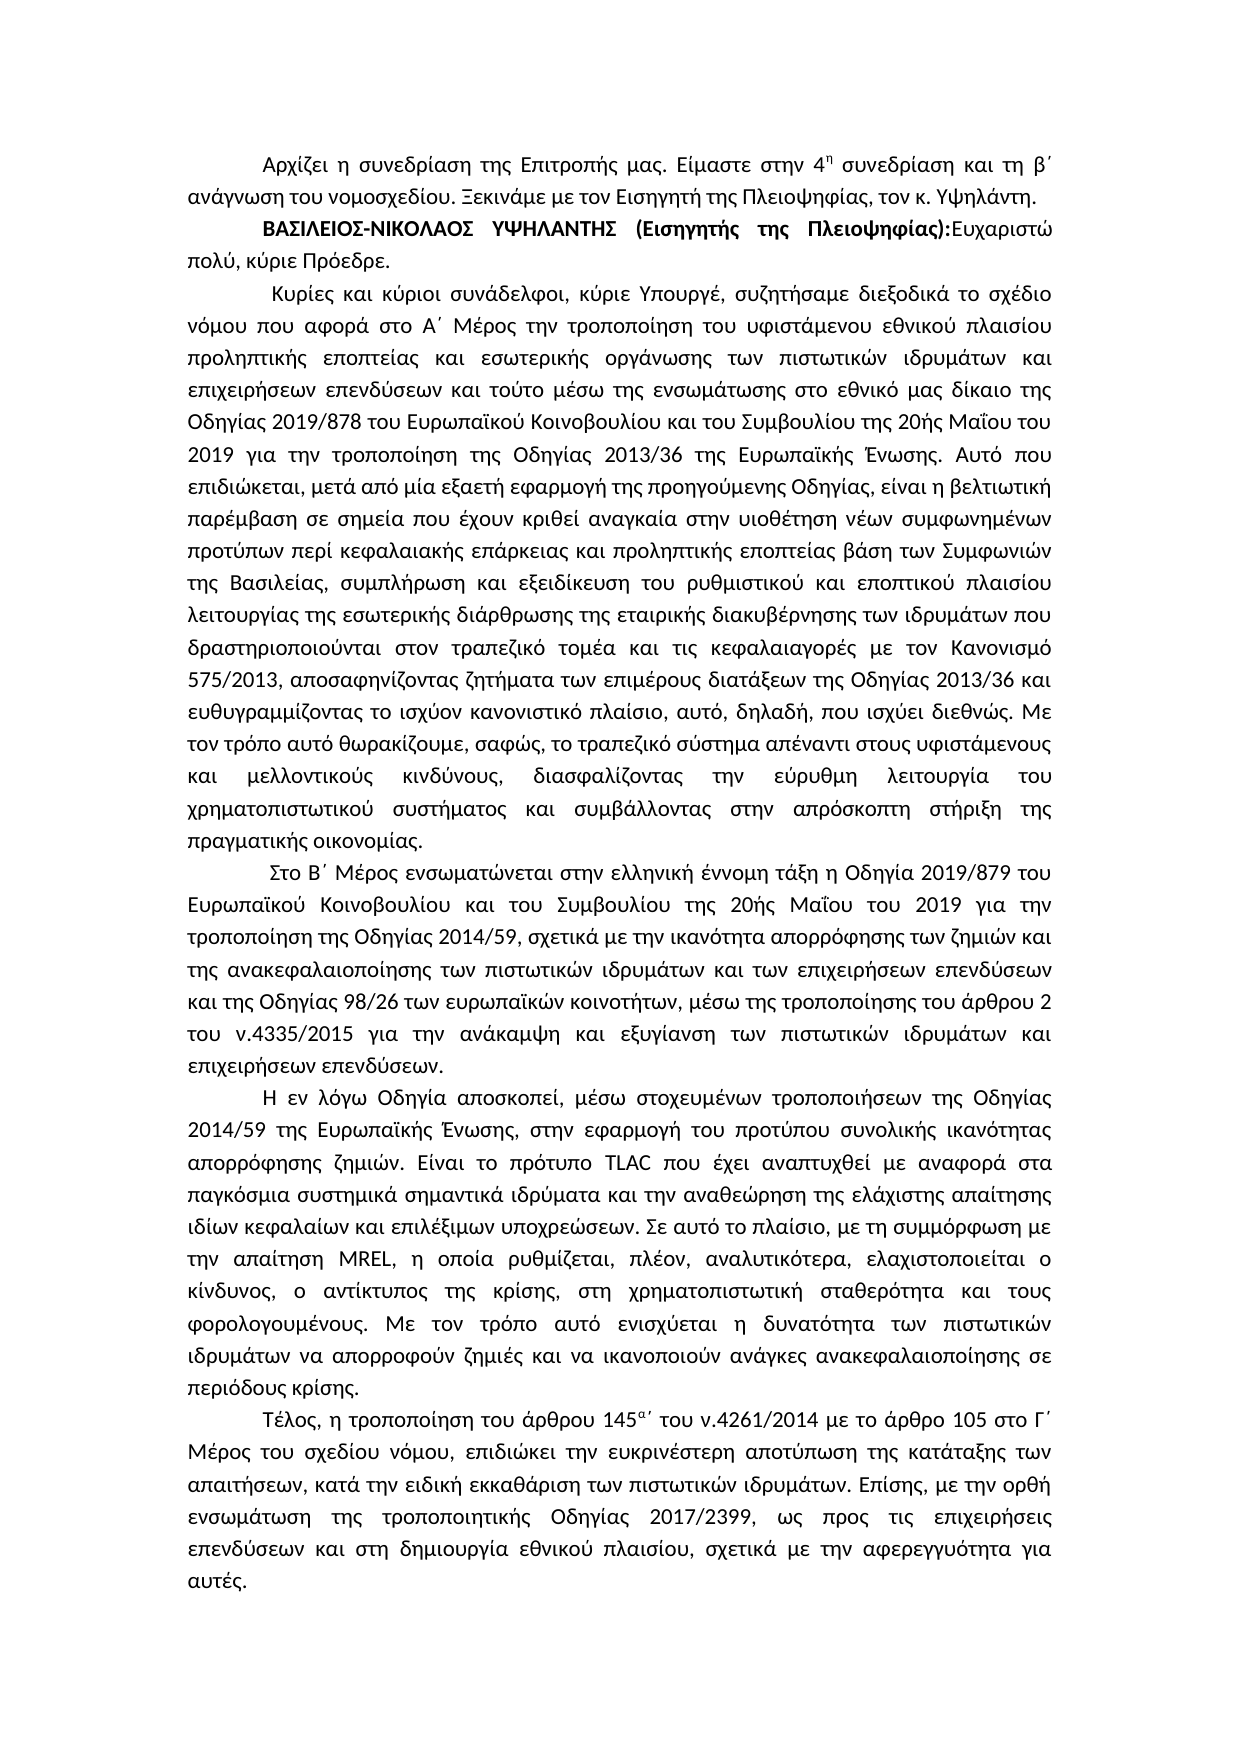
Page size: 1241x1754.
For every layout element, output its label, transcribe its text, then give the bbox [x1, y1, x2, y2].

text Η εν λόγω Οδηγία αποσκοπεί, μέσω στοχευμένων τροποποιήσεων της Οδηγίας 2014/59 της Ευρωπαϊκής Ένωσης, στην εφαρμογή του προτύπου συνολικής ικανότητας απορρόφησης ζημιών. Είναι το πρότυπο TLAC που έχει αναπτυχθεί με αναφορά στα παγκόσμια συστημικά σημαντικά ιδρύματα και την αναθεώρηση της ελάχιστης απαίτησης ιδίων κεφαλαίων και επιλέξιμων υποχρεώσεων. Σε αυτό το πλαίσιο, με τη συμμόρφωση με την απαίτηση MREL, η οποία ρυθμίζεται, πλέον, αναλυτικότερα, ελαχιστοποιείται ο κίνδυνος, ο αντίκτυπος της κρίσης, στη χρηματοπιστωτική σταθερότητα και τους φορολογουμένους. Με τον τρόπο αυτό ενισχύεται η δυνατότητα των πιστωτικών ιδρυμάτων να απορροφούν ζημιές και να ικανοποιούν ανάγκες ανακεφαλαιοποίησης σε περιόδους κρίσης. [187, 1083, 1053, 1401]
text Κυρίες και κύριοι συνάδελφοι, κύριε Υπουργέ, συζητήσαμε διεξοδικά το σχέδιο νόμου που αφορά στο Α΄ Μέρος την τροποποίηση του υφιστάμενου εθνικού πλαισίου προληπτικής εποπτείας και εσωτερικής οργάνωσης των πιστωτικών ιδρυμάτων και επιχειρήσεων επενδύσεων και τούτο μέσω της ενσωμάτωσης στο εθνικό μας δίκαιο της Οδηγίας 2019/878 του Ευρωπαϊκού Κοινοβουλίου και του Συμβουλίου της 20ής Μαΐου του 2019 για την τροποποίηση της Οδηγίας 2013/36 της Ευρωπαϊκής Ένωσης. Αυτό που επιδιώκεται, μετά από μία εξαετή εφαρμογή της προηγούμενης Οδηγίας, είναι η βελτιωτική παρέμβαση σε σημεία που έχουν κριθεί αναγκαία στην υιοθέτηση νέων συμφωνημένων προτύπων περί κεφαλαιακής επάρκειας και προληπτικής εποπτείας βάση των Συμφωνιών της Βασιλείας, συμπλήρωση και εξειδίκευση του ρυθμιστικού και εποπτικού πλαισίου λειτουργίας της εσωτερικής διάρθρωσης της εταιρικής διακυβέρνησης των ιδρυμάτων που δραστηριοποιούνται στον τραπεζικό τομέα και τις κεφαλαιαγορές με τον Κανονισμό 575/2013, αποσαφηνίζοντας ζητήματα των επιμέρους διατάξεων της Οδηγίας 2013/36 και ευθυγραμμίζοντας το ισχύον κανονιστικό πλαίσιο, αυτό, δηλαδή, που ισχύει διεθνώς. Με τον τρόπο αυτό θωρακίζουμε, σαφώς, το τραπεζικό σύστημα απέναντι στους υφιστάμενους και μελλοντικούς κινδύνους, διασφαλίζοντας την εύρυθμη λειτουργία του χρηματοπιστωτικού συστήματος και συμβάλλοντας στην απρόσκοπτη στήριξη της πραγματικής οικονομίας. [187, 279, 1053, 854]
text Τέλος, η τροποποίηση του άρθρου 145α΄ του ν.4261/2014 με το άρθρο 105 στο Γ΄ Μέρος του σχεδίου νόμου, επιδιώκει την ευκρινέστερη αποτύπωση της κατάταξης των απαιτήσεων, κατά την ειδική εκκαθάριση των πιστωτικών ιδρυμάτων. Επίσης, με την ορθή ενσωμάτωση της τροποποιητικής Οδηγίας 2017/2399, ως προς τις επιχειρήσεις επενδύσεων και στη δημιουργία εθνικού πλαισίου, σχετικά με την αφερεγγυότητα για αυτές. [187, 1405, 1053, 1594]
text ΒΑΣΙΛΕΙΟΣ-ΝΙΚΟΛΑΟΣ ΥΨΗΛΑΝΤΗΣ (Εισηγητής της Πλειοψηφίας):Ευχαριστώ πολύ, κύριε Πρόεδρε. [187, 214, 1053, 274]
text Αρχίζει η συνεδρίαση της Επιτροπής μας. Είμαστε στην 4η συνεδρίαση και τη β΄ ανάγνωση του νομοσχεδίου. Ξεκινάμε με τον Εισηγητή της Πλειοψηφίας, τον κ. Υψηλάντη. [187, 150, 1053, 210]
text Στο Β΄ Μέρος ενσωματώνεται στην ελληνική έννομη τάξη η Οδηγία 2019/879 του Ευρωπαϊκού Κοινοβουλίου και του Συμβουλίου της 20ής Μαΐου του 2019 για την τροποποίηση της Οδηγίας 2014/59, σχετικά με την ικανότητα απορρόφησης των ζημιών και της ανακεφαλαιοποίησης των πιστωτικών ιδρυμάτων και των επιχειρήσεων επενδύσεων και της Οδηγίας 98/26 των ευρωπαϊκών κοινοτήτων, μέσω της τροποποίησης του άρθρου 2 του ν.4335/2015 για την ανάκαμψη και εξυγίανση των πιστωτικών ιδρυμάτων και επιχειρήσεων επενδύσεων. [187, 858, 1053, 1079]
